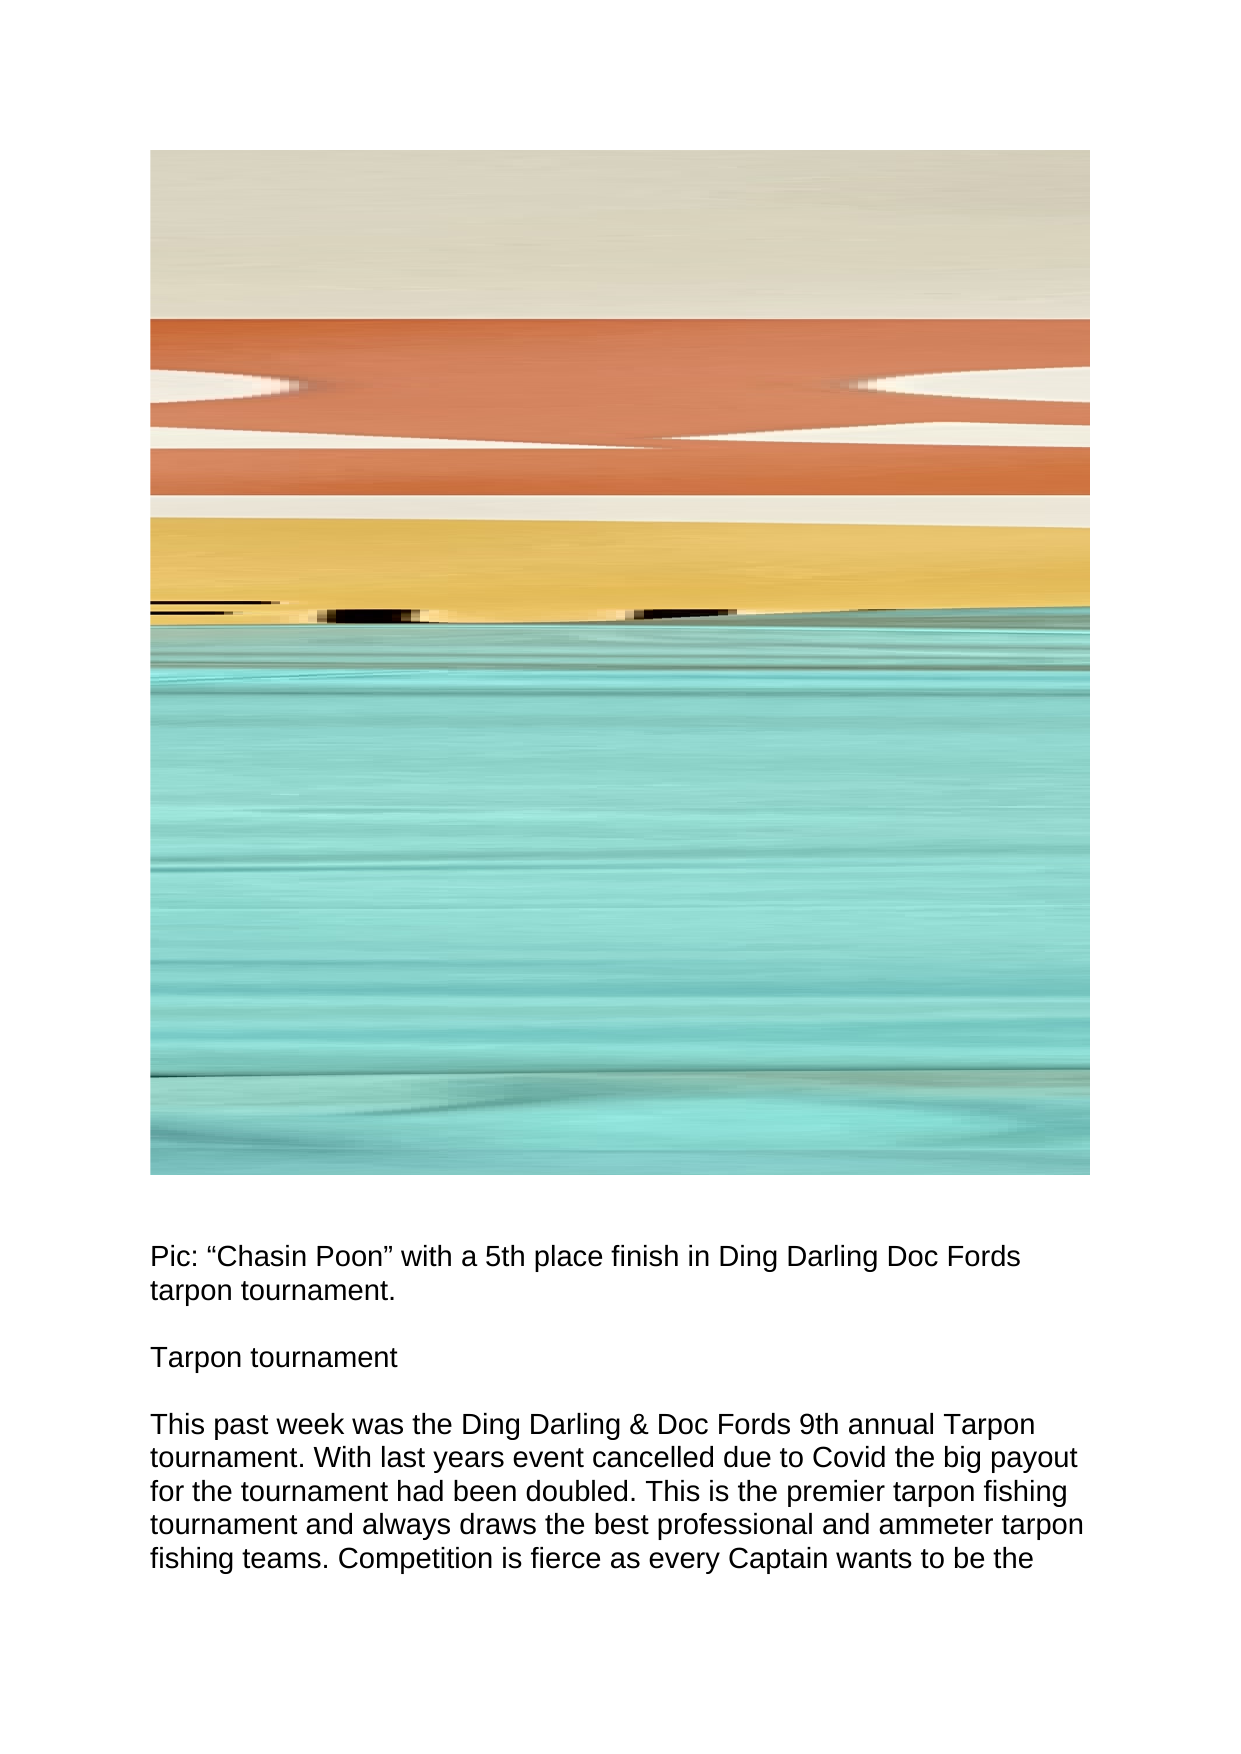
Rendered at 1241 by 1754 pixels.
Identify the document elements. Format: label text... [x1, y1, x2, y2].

text Tarpon tournament [150, 1339, 1090, 1373]
text Pic: “Chasin Poon” with a 5th place finish in Ding Darling Doc Fords tarpon tournament. [150, 1239, 1090, 1306]
picture [150, 150, 1090, 1175]
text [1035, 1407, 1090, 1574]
